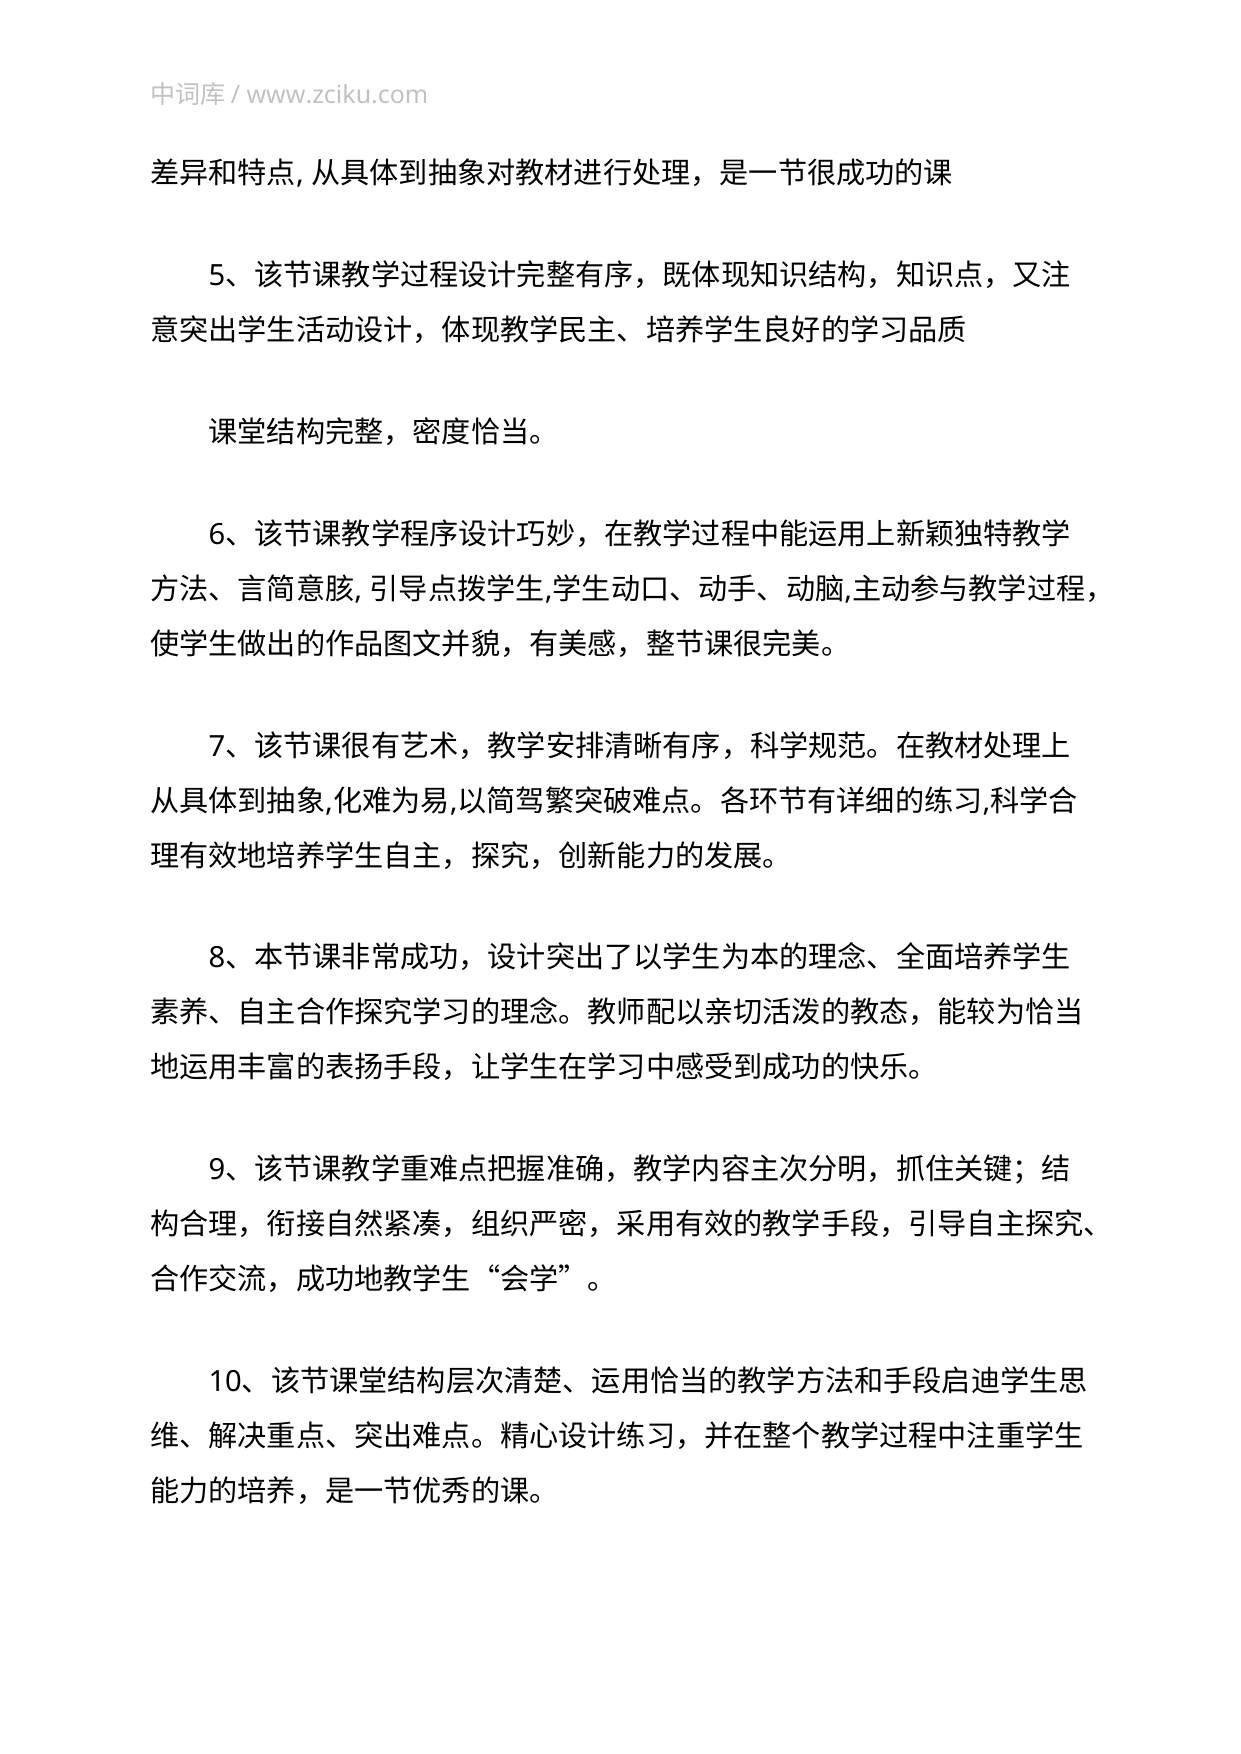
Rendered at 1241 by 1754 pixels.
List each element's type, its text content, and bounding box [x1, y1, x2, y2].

text 9、该节课教学重难点把握准确，教学内容主次分明，抓住关键；结构合理，衔接自然紧凑，组织严密，采用有效的教学手段，引导自主探究、合作交流，成功地教学生“会学”。 [150, 1146, 1090, 1298]
text 6、该节课教学程序设计巧妙，在教学过程中能运用上新颖独特教学方法、言简意胲, 引导点拨学生,学生动口、动手、动脑,主动参与教学过程，使学生做出的作品图文并貌，有美感，整节课很完美。 [150, 511, 1090, 663]
text 5、该节课教学过程设计完整有序，既体现知识结构，知识点，又注意突出学生活动设计，体现教学民主、培养学生良好的学习品质 [150, 252, 1090, 349]
text 8、本节课非常成功，设计突出了以学生为本的理念、全面培养学生素养、自主合作探究学习的理念。教师配以亲切活泼的教态，能较为恰当地运用丰富的表扬手段，让学生在学习中感受到成功的快乐。 [150, 934, 1090, 1086]
text 7、该节课很有艺术，教学安排清晰有序，科学规范。在教材处理上从具体到抽象,化难为易,以简驾繁突破难点。各环节有详细的练习,科学合理有效地培养学生自主，探究，创新能力的发展。 [150, 722, 1090, 874]
text 10、该节课堂结构层次清楚、运用恰当的教学方法和手段启迪学生思维、解决重点、突出难点。精心设计练习，并在整个教学过程中注重学生能力的培养，是一节优秀的课。 [150, 1357, 1090, 1509]
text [150, 150, 1090, 192]
text 课堂结构完整，密度恰当。 [150, 409, 1090, 451]
